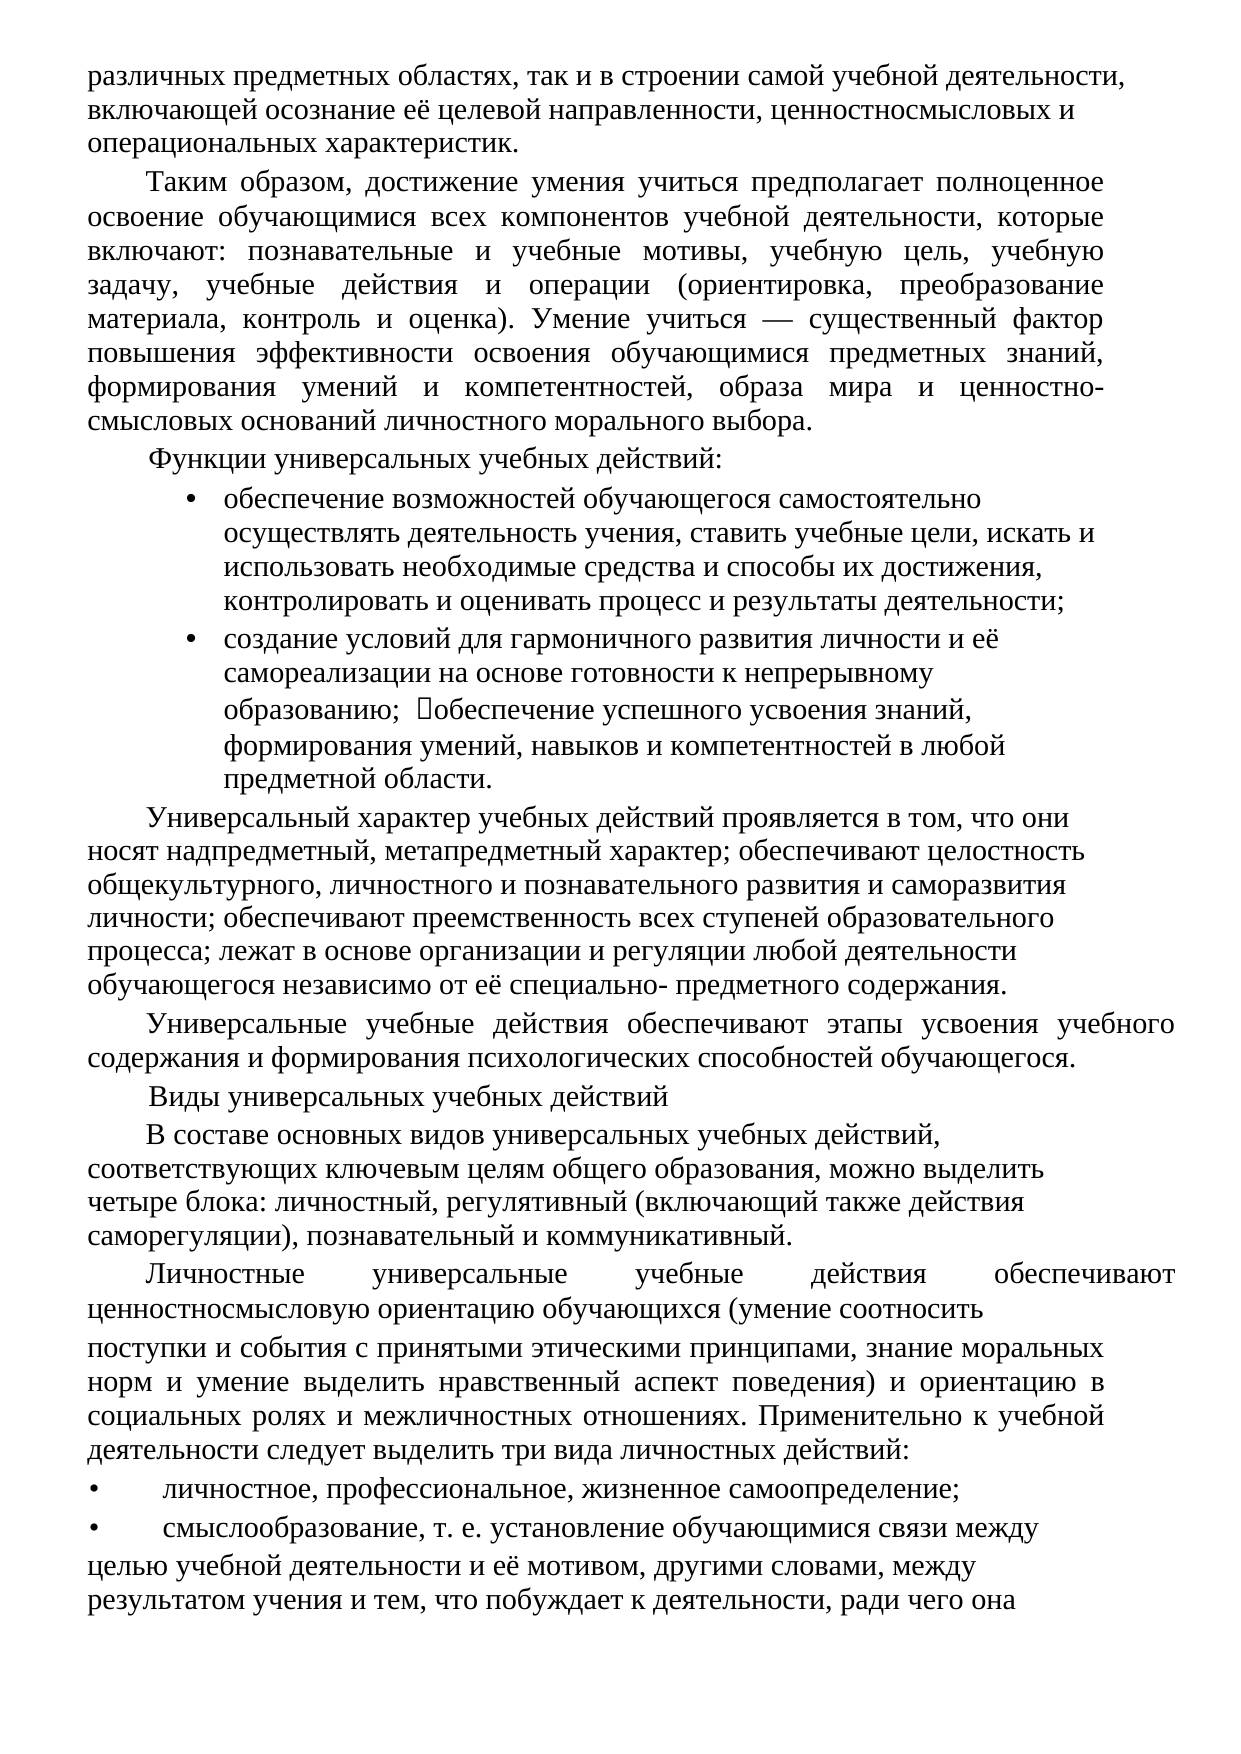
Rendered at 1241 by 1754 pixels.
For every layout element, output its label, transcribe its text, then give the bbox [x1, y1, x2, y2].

list смыслообразование, т. е. установление обучающимися связи между [89, 1510, 1176, 1544]
text Функции универсальных учебных действий: [148, 442, 1176, 476]
list личностное, профессиональное, жизненное самоопределение; [89, 1471, 1176, 1505]
text В составе основных видов универсальных учебных действий, соответствующих ключевым целям общего образования, можно выделить четыре блока: личностный, регулятивный (включающий также действия саморегуляции), познавательный и коммуникативный. [87, 1118, 1137, 1251]
text поступки и события с принятыми этическими принципами, знание моральных норм и умение выделить нравственный аспект поведения) и ориентацию в социальных ролях и межличностных отношениях. Применительно к учебной деятельности следует выделить три вида личностных действий: [87, 1330, 1106, 1466]
text Личностные универсальные учебные действия обеспечивают ценностносмысловую ориентацию обучающихся (умение соотносить [87, 1257, 1176, 1325]
text Универсальный характер учебных действий проявляется в том, что они носят надпредметный, метапредметный характер; обеспечивают целостность общекультурного, личностного и познавательного развития и саморазвития личности; обеспечивают преемственность всех ступеней образовательного процесса; лежат в основе организации и регуляции любой деятельности обучающегося независимо от её специально- предметного содержания. [87, 801, 1146, 1001]
text Виды универсальных учебных действий [148, 1079, 1176, 1113]
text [87, 1549, 1134, 1616]
list создание условий для гармоничного развития личности и её самореализации на основе готовности к непрерывному образованию; обеспечение успешного усвоения знаний, формирования умений, навыков и компетентностей в любой предметной области. [186, 622, 1105, 795]
text Универсальные учебные действия обеспечивают этапы усвоения учебного содержания и формирования психологических способностей обучающегося. [87, 1006, 1176, 1074]
list обеспечение возможностей обучающегося самостоятельно осуществлять деятельность учения, ставить учебные цели, искать и использовать необходимые средства и способы их достижения, контролировать и оценивать процесс и результаты деятельности; [186, 481, 1105, 617]
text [87, 59, 1176, 159]
text Таким образом, достижение умения учиться предполагает полноценное освоение обучающимися всех компонентов учебной деятельности, которые включают: познавательные и учебные мотивы, учебную цель, учебную задачу, учебные действия и операции (ориентировка, преобразование материала, контроль и оценка). Умение учиться — существенный фактор повышения эффективности освоения обучающимися предметных знаний, формирования умений и компетентностей, образа мира и ценностно-смысловых оснований личностного морального выбора. [87, 164, 1105, 437]
